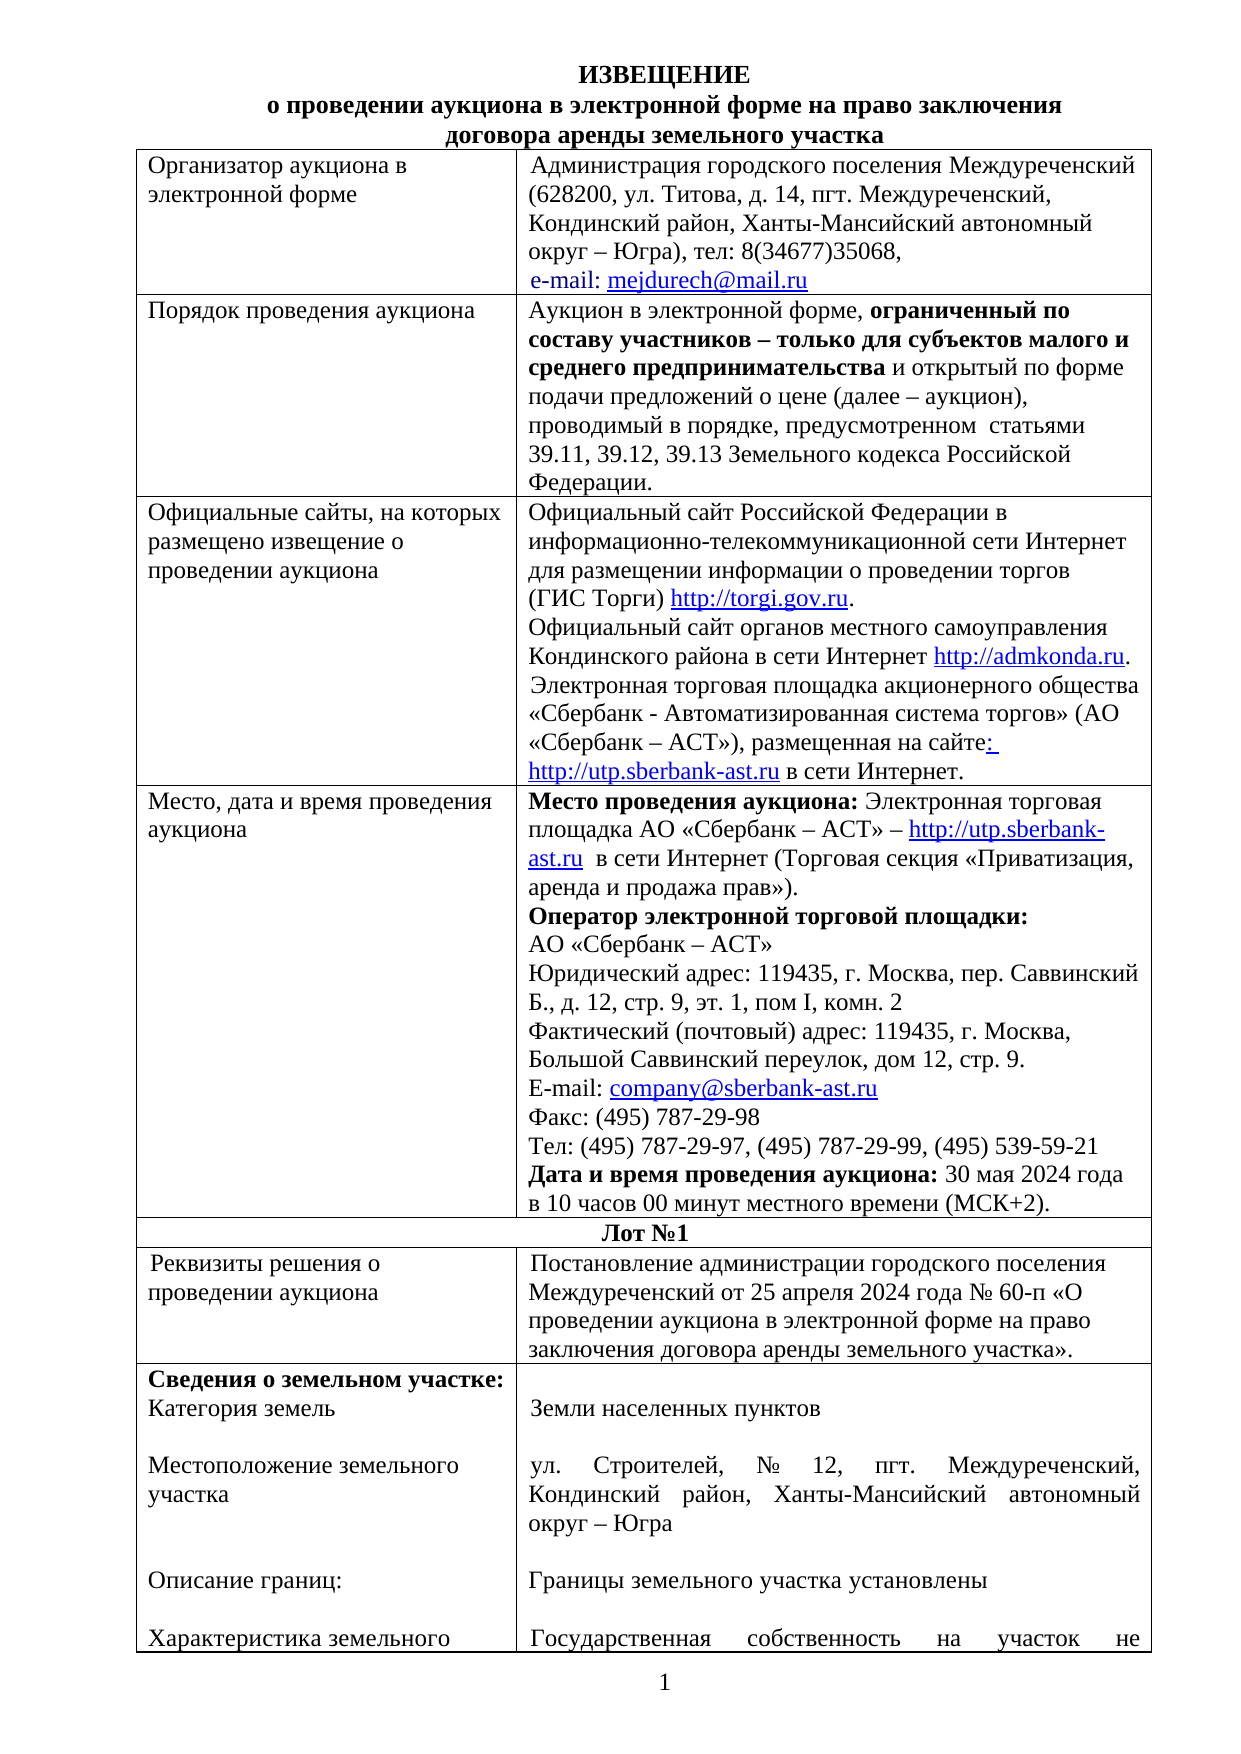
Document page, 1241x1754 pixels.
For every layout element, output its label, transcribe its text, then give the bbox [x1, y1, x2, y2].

text о проведении аукциона в электронной форме на право заключения [148, 89, 1181, 119]
text ИЗВЕЩЕНИЕ [148, 59, 1181, 89]
table_cell Реквизиты решения о проведении аукциона [137, 1248, 516, 1363]
table_cell Место проведения аукциона: Электронная торговая площадка АО «Сбербанк – АСТ» – http://utp.sberbank-ast.ru в сети Интернет (Торговая секция «Приватизация, аренда и продажа прав»). Оператор электронной торговой площадки: АО «Сбербанк – АСТ» Юридический адрес: 119435, г. Москва, пер. Саввинский Б., д. 12, стр. 9, эт. 1, пом I, комн. 2 Фактический (почтовый) адрес: 119435, г. Москва, Большой Саввинский переулок, дом 12, стр. 9. E-mail: company@sberbank-ast.ru Факс: (495) 787-29-98 Тел: (495) 787-29-97, (495) 787-29-99, (495) 539-59-21 Дата и время проведения аукциона: 30 мая 2024 года в 10 часов 00 минут местного времени (МСК+2). [517, 786, 1151, 1217]
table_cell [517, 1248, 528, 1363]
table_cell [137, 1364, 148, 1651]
text договора аренды земельного участка [148, 119, 1181, 149]
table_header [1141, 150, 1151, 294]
table_cell Официальные сайты, на которых размещено извещение о проведении аукциона [137, 497, 516, 785]
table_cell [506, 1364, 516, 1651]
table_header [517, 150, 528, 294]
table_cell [517, 1364, 1151, 1651]
table_cell Официальный сайт Российской Федерации в информационно-телекоммуникационной сети Интернет для размещении информации о проведении торгов (ГИС Торги) http://torgi.gov.ru. Официальный сайт органов местного самоуправления Кондинского района в сети Интернет http://admkonda.ru. Электронная торговая площадка акционерного общества «Сбербанк - Автоматизированная система торгов» (АО «Сбербанк – АСТ»), размещенная на сайте: http://utp.sberbank-ast.ru в сети Интернет. [517, 497, 1151, 785]
table_cell Аукцион в электронной форме, ограниченный по составу участников – только для субъектов малого и среднего предпринимательства и открытый по форме подачи предложений о цене (далее – аукцион), проводимый в порядке, предусмотренном статьями 39.11, 39.12, 39.13 Земельного кодекса Российской Федерации. [517, 295, 1151, 496]
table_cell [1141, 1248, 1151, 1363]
table_header Организатор аукциона в электронной форме [137, 150, 516, 294]
table_cell Место, дата и время проведения аукциона [137, 786, 516, 1217]
table_cell Порядок проведения аукциона [137, 295, 516, 496]
